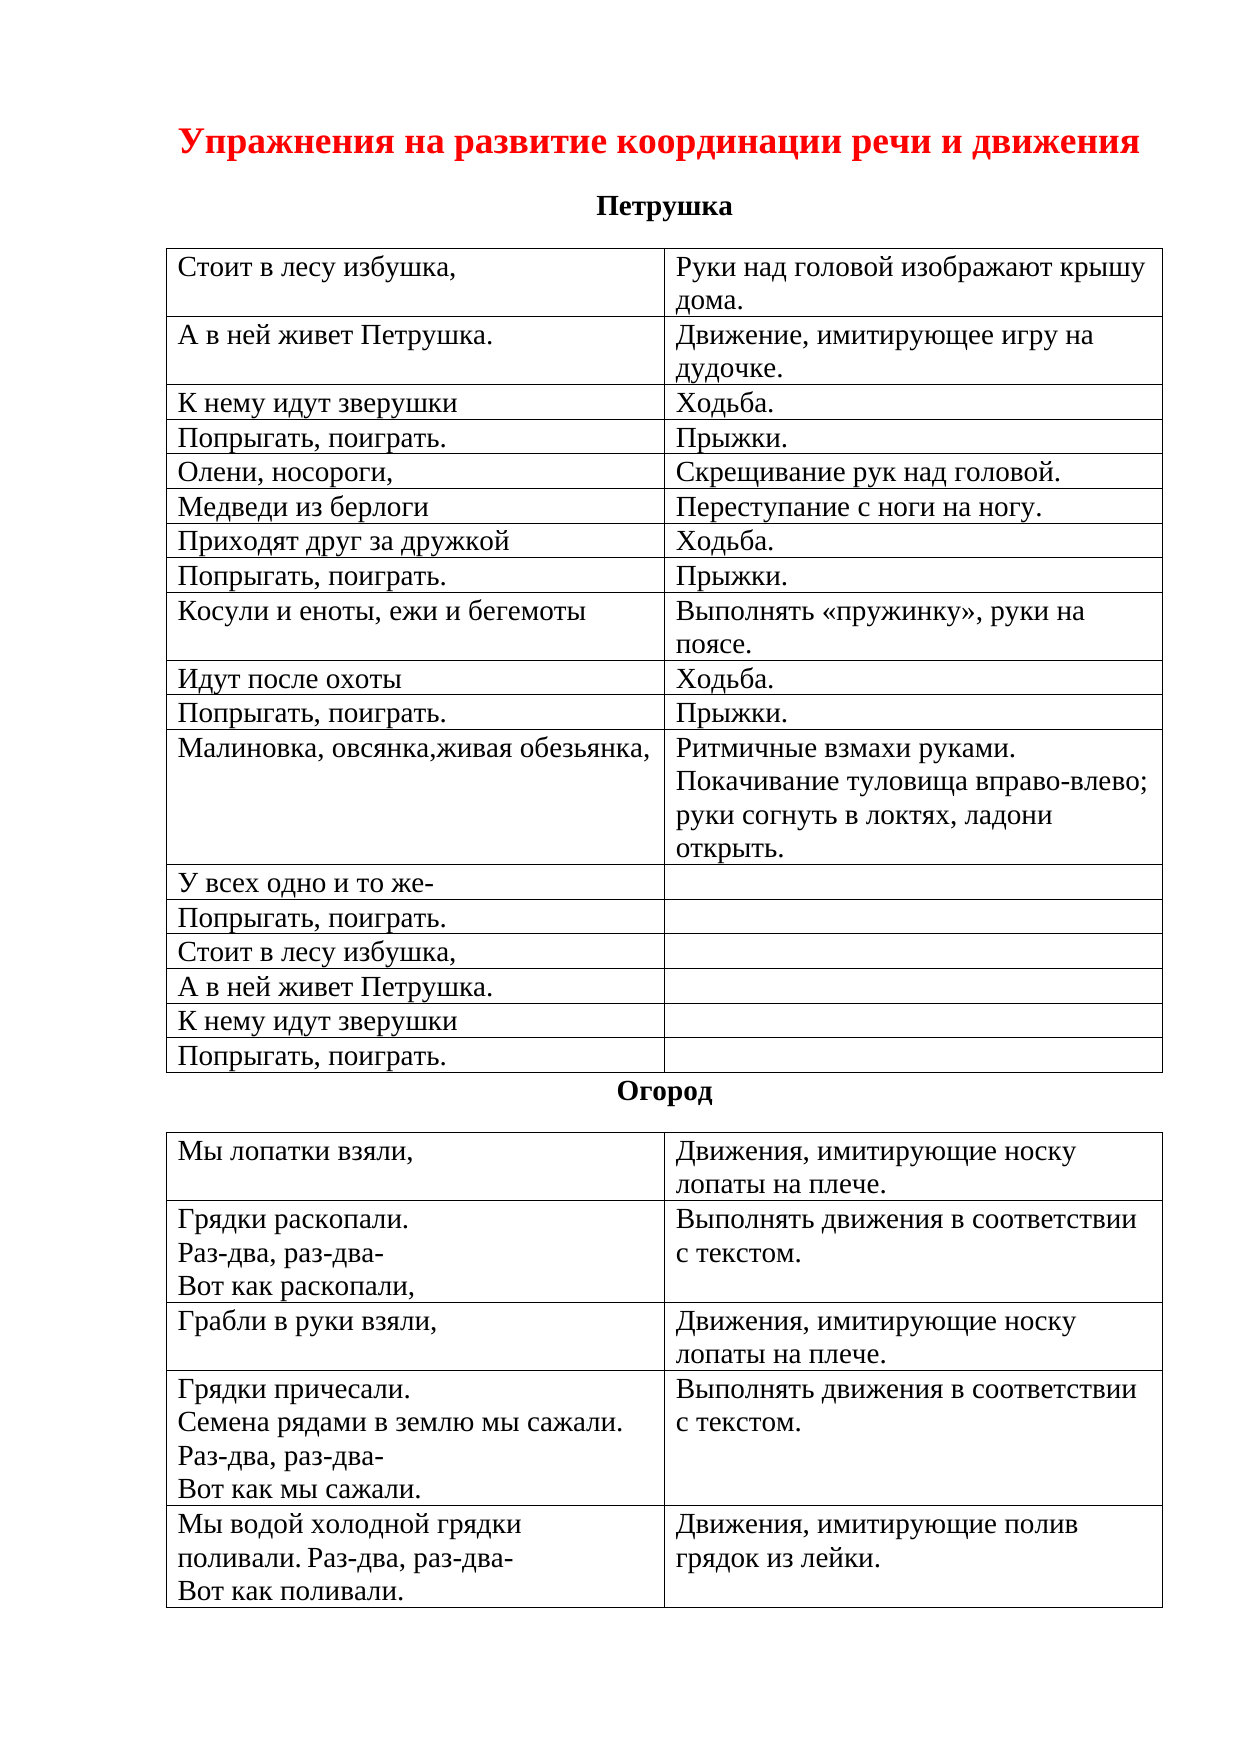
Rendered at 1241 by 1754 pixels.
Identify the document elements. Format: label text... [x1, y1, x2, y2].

table_cell Малиновка, овсянка,живая обезьянка, [167, 730, 664, 864]
table_cell Мы водой холодной грядки поливали. Раз-два, раз-два- Вот как поливали. [167, 1506, 664, 1607]
table_cell Прыжки. [665, 420, 1162, 453]
table_cell К нему идут зверушки [167, 1004, 664, 1037]
table_cell Попрыгать, поиграть. [167, 558, 664, 592]
table_cell [665, 969, 1162, 1002]
table_header Мы лопатки взяли, [167, 1133, 664, 1200]
table_cell Попрыгать, поиграть. [167, 900, 664, 933]
table_cell Попрыгать, поиграть. [167, 695, 664, 729]
table_cell Прыжки. [665, 695, 1162, 729]
table_cell К нему идут зверушки [167, 385, 664, 419]
table_cell Попрыгать, поиграть. [167, 420, 664, 453]
table_cell А в ней живет Петрушка. [167, 969, 664, 1002]
table_cell Грядки раскопали. Раз-два, раз-два- Вот как раскопали, [167, 1201, 664, 1302]
table_cell Скрещивание рук над головой. [665, 454, 1162, 488]
table_cell Ходьба. [665, 385, 1162, 419]
table_cell [665, 900, 1162, 933]
table_cell Грабли в руки взяли, [167, 1303, 664, 1370]
table_cell Медведи из берлоги [167, 489, 664, 522]
text Огород [177, 1073, 1152, 1106]
table_cell Выполнять «пружинку», руки на поясе. [665, 593, 1162, 660]
table_cell [665, 1038, 1162, 1072]
table_cell [665, 934, 1162, 968]
table_cell У всех одно и то же- [167, 865, 664, 899]
table_header Стоит в лесу избушка, [167, 249, 664, 316]
table_header Движения, имитирующие носку лопаты на плече. [665, 1133, 1162, 1200]
table_cell Грядки причесали. Семена рядами в землю мы сажали. Раз-два, раз-два- Вот как мы сажали. [167, 1371, 664, 1505]
table_cell Приходят друг за дружкой [167, 524, 664, 557]
table_cell Выполнять движения в соответствии с текстом. [665, 1201, 1162, 1302]
table_cell Выполнять движения в соответствии с текстом. [665, 1371, 1162, 1505]
table_cell Движение, имитирующее игру на дудочке. [665, 317, 1162, 384]
table_cell Прыжки. [665, 558, 1162, 592]
table_cell Стоит в лесу избушка, [167, 934, 664, 968]
table_cell Ходьба. [665, 524, 1162, 557]
table_cell Олени, носороги, [167, 454, 664, 488]
table_cell Косули и еноты, ежи и бегемоты [167, 593, 664, 660]
table_cell Идут после охоты [167, 661, 664, 694]
text Упражнения на развитие координации речи и движения [177, 118, 1152, 161]
table_cell Попрыгать, поиграть. [167, 1038, 664, 1072]
text Петрушка [177, 188, 1152, 222]
table_cell [665, 1004, 1162, 1037]
table_header Руки над головой изображают крышу дома. [665, 249, 1162, 316]
table_cell Переступание с ноги на ногу. [665, 489, 1162, 522]
table_cell Ритмичные взмахи руками. Покачивание туловища вправо-влево; руки согнуть в локтях, ладони открыть. [665, 730, 1162, 864]
table_cell А в ней живет Петрушка. [167, 317, 664, 384]
table_cell Движения, имитирующие полив грядок из лейки. [665, 1506, 1162, 1607]
table_cell Ходьба. [665, 661, 1162, 694]
table_cell Движения, имитирующие носку лопаты на плече. [665, 1303, 1162, 1370]
table_cell [665, 865, 1162, 899]
